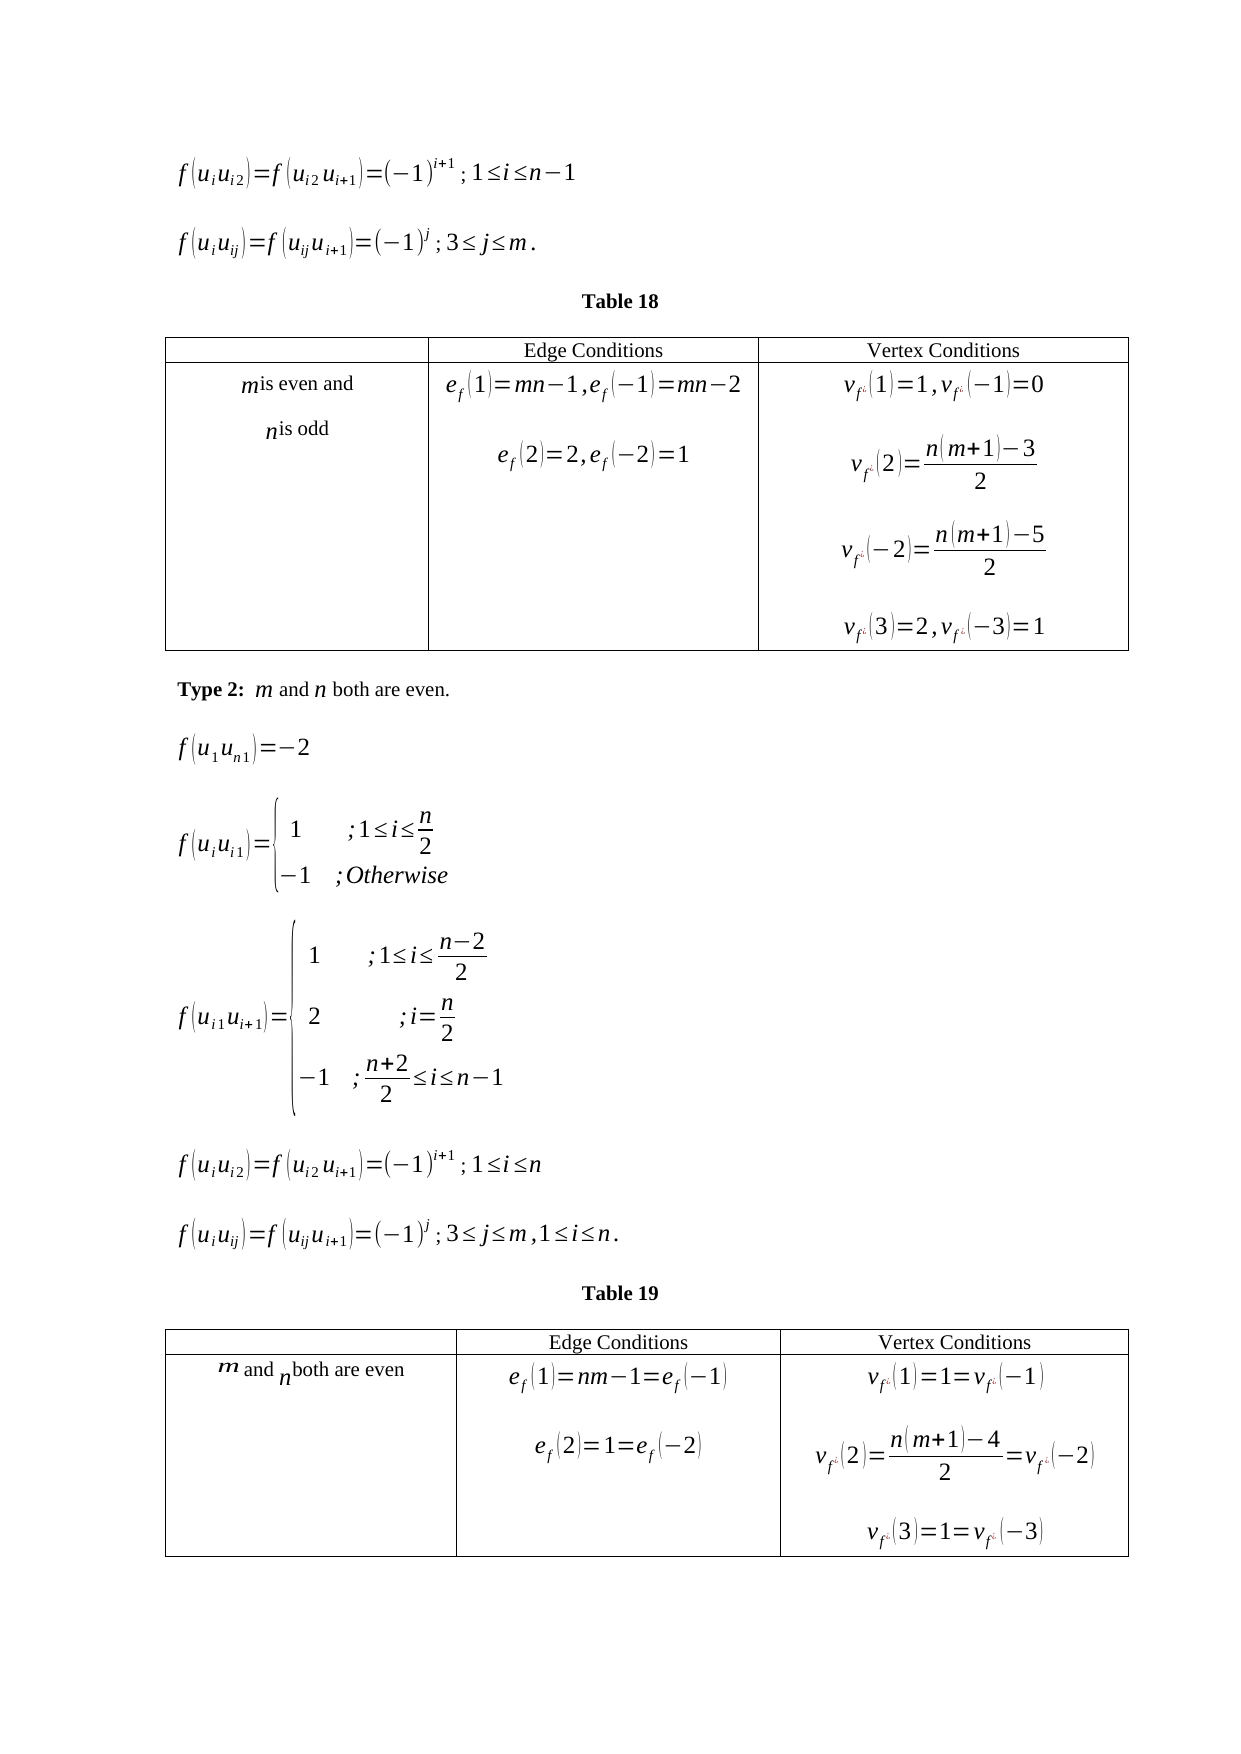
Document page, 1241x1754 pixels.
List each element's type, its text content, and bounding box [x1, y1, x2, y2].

text ; [177, 150, 1063, 195]
table_header Edge Conditions [429, 338, 758, 362]
text Table 18 [177, 289, 1063, 313]
table_header Vertex Conditions [759, 338, 1128, 362]
table_cell [759, 363, 1128, 650]
table_header Edge Conditions [457, 1330, 780, 1354]
text ; [177, 219, 1063, 265]
table_cell [781, 1355, 1128, 1556]
table_header [166, 1330, 456, 1354]
text ; [177, 1211, 1063, 1256]
table_header Vertex Conditions [781, 1330, 1128, 1354]
text ; [177, 1141, 1063, 1187]
table_cell [429, 363, 758, 650]
table_cell is even and is odd [166, 363, 428, 650]
text Table 19 [177, 1280, 1063, 1304]
table_cell [457, 1355, 780, 1556]
table_cell and both are even [166, 1355, 456, 1556]
table_header [166, 338, 428, 362]
text Type 2: and both are even. [177, 675, 1063, 703]
